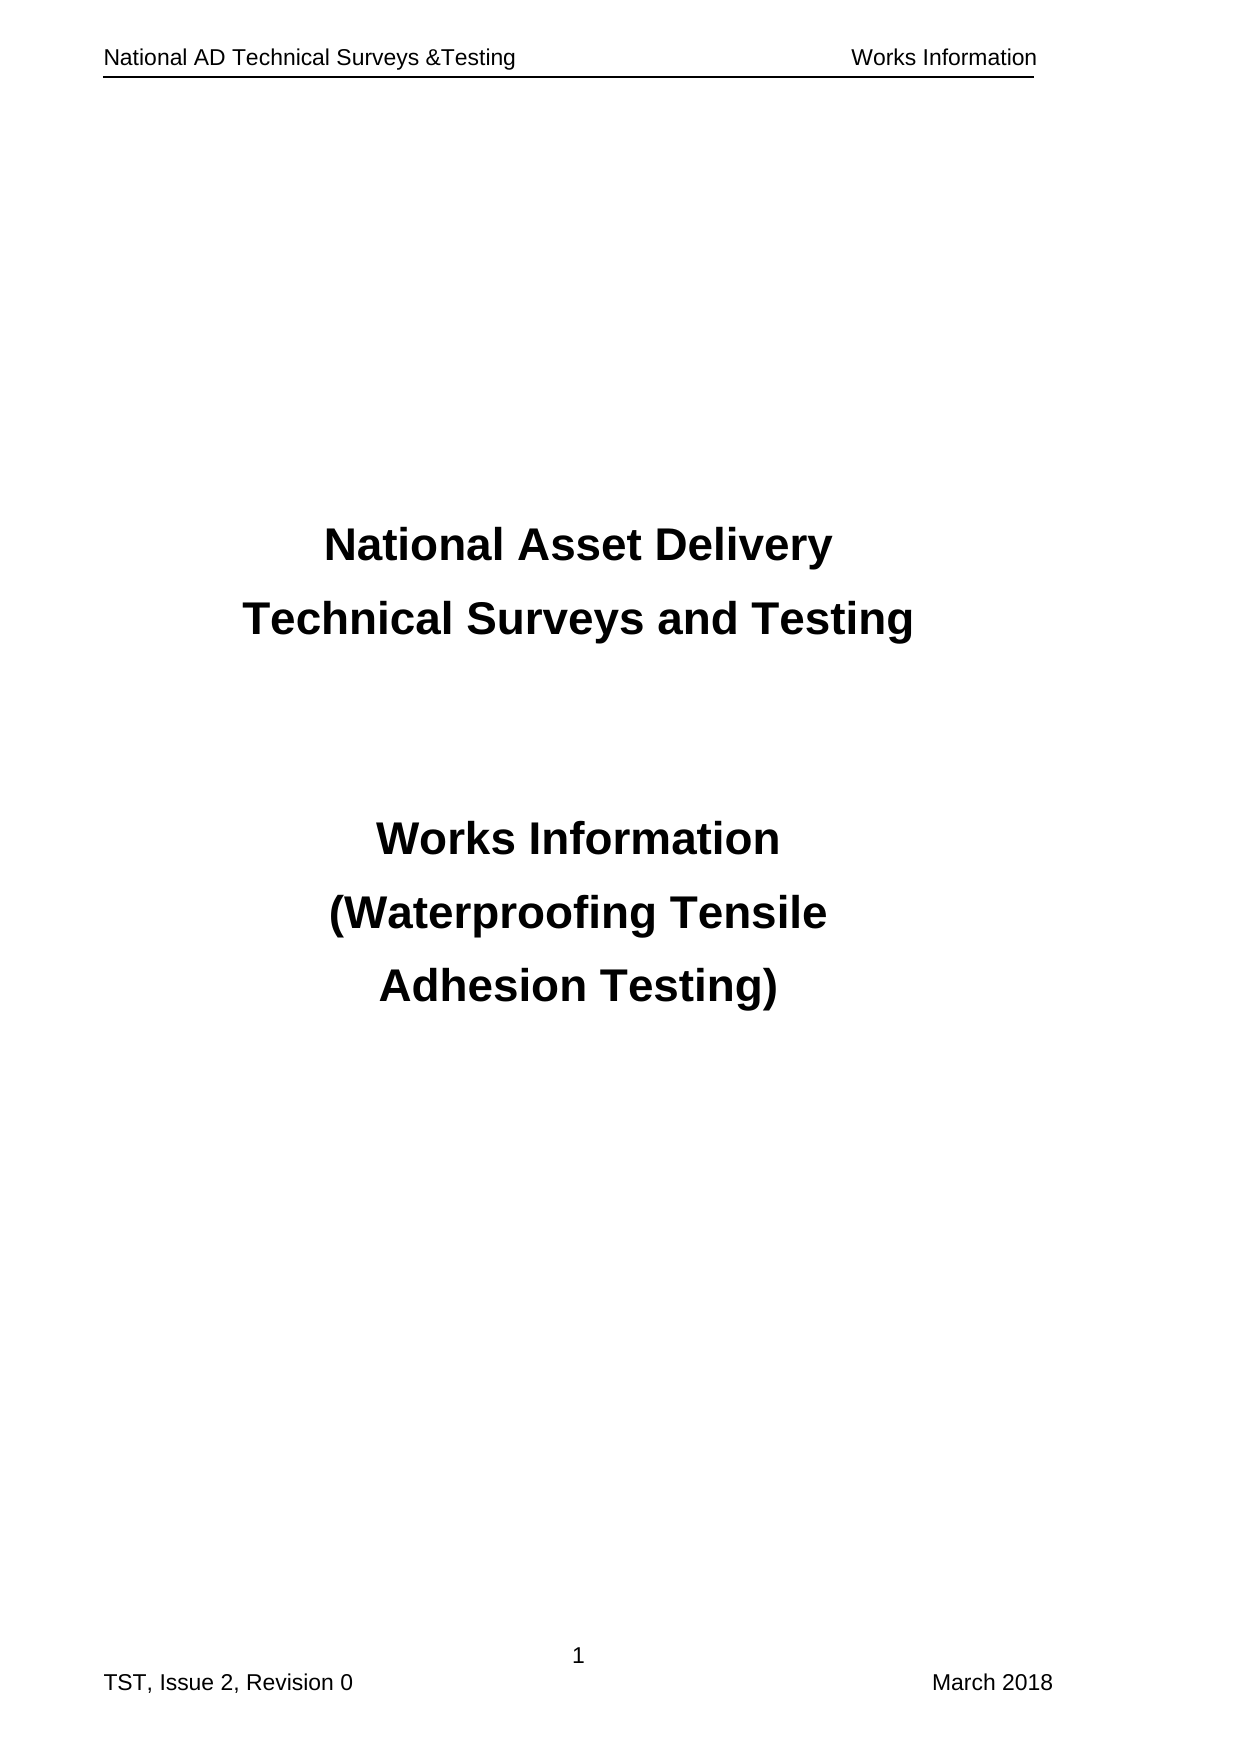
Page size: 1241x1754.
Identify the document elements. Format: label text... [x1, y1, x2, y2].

text (Waterproofing Tensile [103, 885, 1053, 938]
text Technical Surveys and Testing [103, 591, 1053, 644]
text National Asset Delivery [103, 518, 1053, 570]
text Adhesion Testing) [103, 959, 1053, 1012]
text Works Information [103, 812, 1053, 864]
